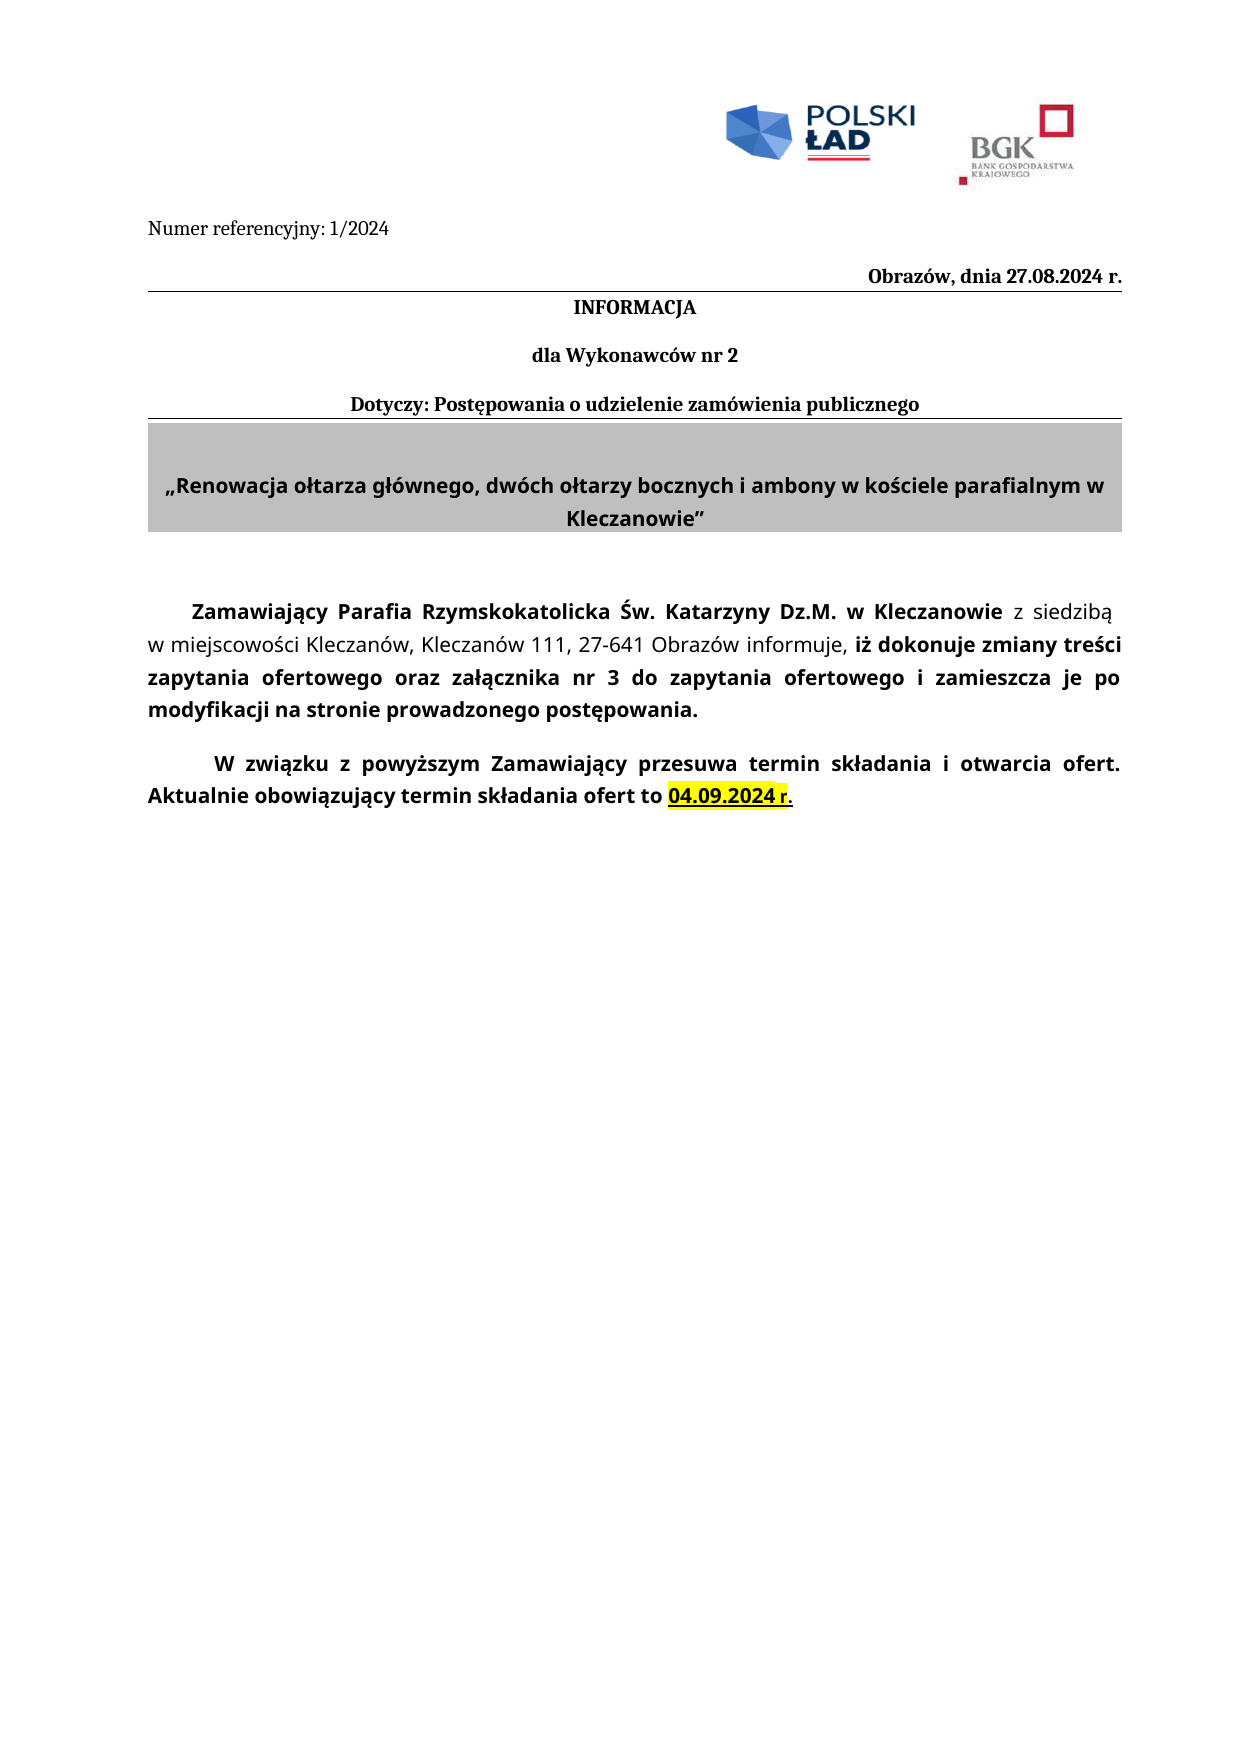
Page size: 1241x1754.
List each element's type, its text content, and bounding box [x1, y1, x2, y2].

text W związku z powyższym Zamawiający przesuwa termin składania i otwarcia ofert. Aktualnie obowiązujący termin składania ofert to 04.09.2024 r. [148, 749, 1122, 810]
text Zamawiający Parafia Rzymskokatolicka Św. Katarzyny Dz.M. w Kleczanowie z siedzibą w miejscowości Kleczanów, Kleczanów 111, 27-641 Obrazów informuje, iż dokonuje zmiany treści zapytania ofertowego oraz załącznika nr 3 do zapytania ofertowego i zamieszcza je po modyfikacji na stronie prowadzonego postępowania. [148, 597, 1122, 724]
text INFORMACJA [148, 296, 1122, 320]
title Obrazów, dnia 27.08.2024 r. [148, 265, 1122, 291]
title Dotyczy: Postępowania o udzielenie zamówienia publicznego [148, 392, 1122, 418]
text dla Wykonawców nr 2 [148, 344, 1122, 368]
text „Renowacja ołtarza głównego, dwóch ołtarzy bocznych i ambony w kościele parafialnym w Kleczanowie” [148, 471, 1122, 532]
